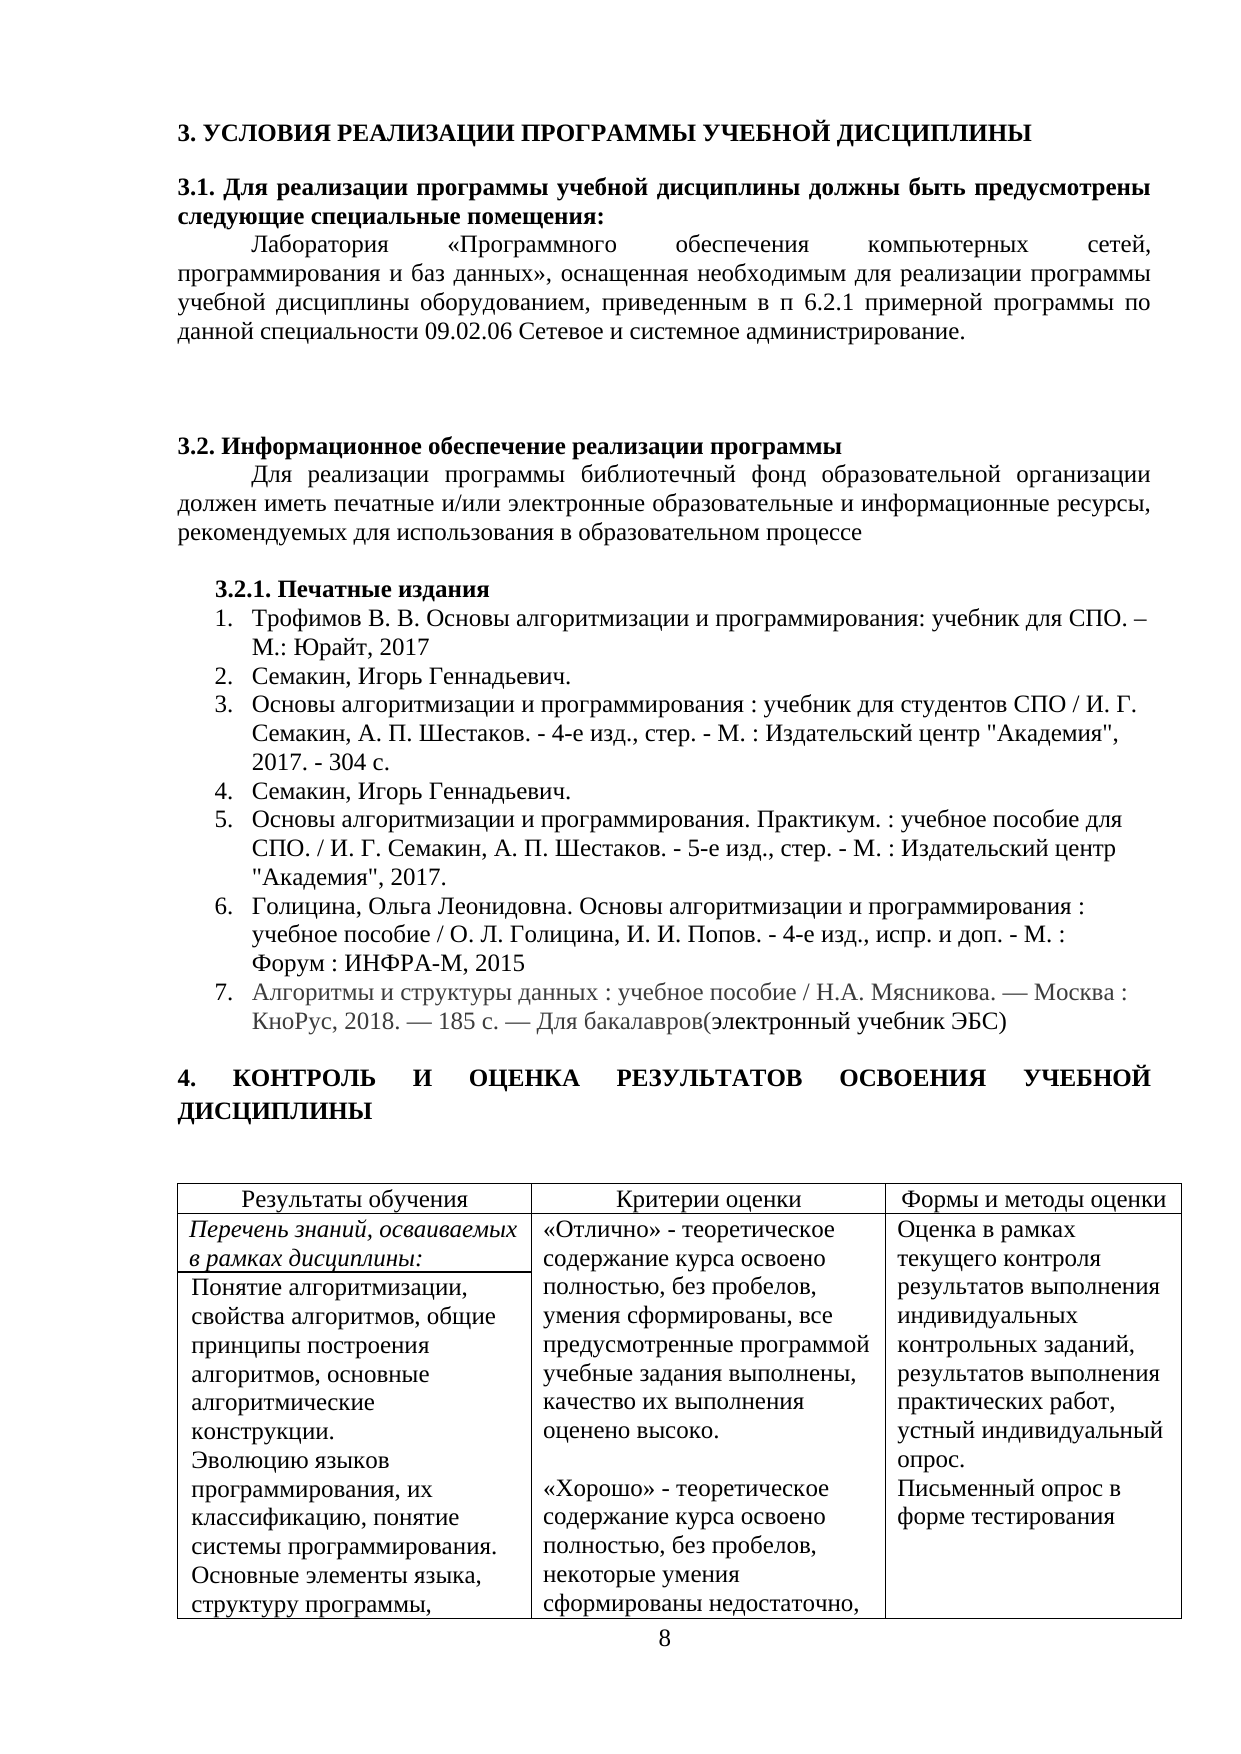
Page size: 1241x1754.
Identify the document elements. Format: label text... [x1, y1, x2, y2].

text 4. КОНТРОЛЬ И ОЦЕНКА РЕЗУЛЬТАТОВ ОСВОЕНИЯ УЧЕБНОЙ ДИСЦИПЛИНЫ [177, 1063, 1152, 1125]
table_header Критерии оценки [532, 1184, 885, 1213]
table_cell Оценка в рамках текущего контроля результатов выполнения индивидуальных контрольных заданий, результатов выполнения практических работ, устный индивидуальный опрос. Письменный опрос в форме тестирования [886, 1214, 1181, 1617]
table_cell Перечень знаний, осваиваемых в рамках дисциплины: [178, 1214, 531, 1271]
text 3.2. Информационное обеспечение реализации программы [177, 431, 1152, 459]
list Семакин, Игорь Геннадьевич. [214, 776, 1152, 804]
table_cell «Отлично» - теоретическое содержание курса освоено полностью, без пробелов, умения сформированы, все предусмотренные программой учебные задания выполнены, качество их выполнения оценено высоко. «Хорошо» - теоретическое содержание курса освоено полностью, без пробелов, некоторые умения сформированы недостаточно, все предусмотренные программой учебные задания выполнены, некоторые виды заданий выполнены с ошибками. «Удовлетворительно» - теоретическое содержание курса освоено частично, но пробелы не носят существенного характера, необходимые умения работы с освоенным материалом в основном сформированы, большинство предусмотренных программой обучения учебных заданий выполнено, некоторые из выполненных заданий содержат ошибки. «Неудовлетворительно» - теоретическое содержание курса не освоено, необходимые умения не сформированы, выполненные учебные задания содержат грубые ошибки. «Неудовлетворительно» - теоретическое содержание курса не освоено, необходимые умения не сформированы, выполненные учебные задания содержат грубые ошибки. [532, 1214, 885, 1617]
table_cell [178, 1273, 531, 1617]
text 3.2.1. Печатные издания [215, 574, 1152, 603]
list Трофимов В. В. Основы алгоритмизации и программирования: учебник для СПО. – М.: Юрайт, 2017 [214, 603, 1152, 661]
list Алгоритмы и структуры данных : учебное пособие / Н.А. Мясникова. — Москва : КноРус, 2018. — 185 с. — Для бакалавров(электронный учебник ЭБС) [214, 977, 1152, 1034]
text Для реализации программы библиотечный фонд образовательной организации должен иметь печатные и/или электронные образовательные и информационные ресурсы, рекомендуемых для использования в образовательном процессе [177, 459, 1152, 546]
text 3.1. Для реализации программы учебной дисциплины должны быть предусмотрены следующие специальные помещения: [177, 172, 1152, 229]
table_header Результаты обучения [178, 1184, 531, 1213]
list Голицина, Ольга Леонидовна. Основы алгоритмизации и программирования : учебное пособие / О. Л. Голицина, И. И. Попов. - 4-е изд., испр. и доп. - М. : Форум : ИНФРА-М, 2015 [214, 891, 1152, 977]
table_header Формы и методы оценки [886, 1184, 1181, 1213]
list Основы алгоритмизации и программирования : учебник для студентов СПО / И. Г. Семакин, А. П. Шестаков. - 4-е изд., стер. - М. : Издательский центр "Академия", 2017. - 304 с. [214, 689, 1152, 776]
list Основы алгоритмизации и программирования. Практикум. : учебное пособие для СПО. / И. Г. Семакин, А. П. Шестаков. - 5-е изд., стер. - М. : Издательский центр "Академия", 2017. [214, 804, 1152, 891]
text 3. УСЛОВИЯ РЕАЛИЗАЦИИ ПРОГРАММЫ УЧЕБНОЙ ДИСЦИПЛИНЫ [177, 118, 1152, 147]
text Лаборатория «Программного обеспечения компьютерных сетей, программирования и баз данных», оснащенная необходимым для реализации программы учебной дисциплины оборудованием, приведенным в п 6.2.1 примерной программы по данной специальности 09.02.06 Сетевое и системное администрирование. [177, 229, 1152, 344]
list Семакин, Игорь Геннадьевич. [214, 661, 1152, 689]
